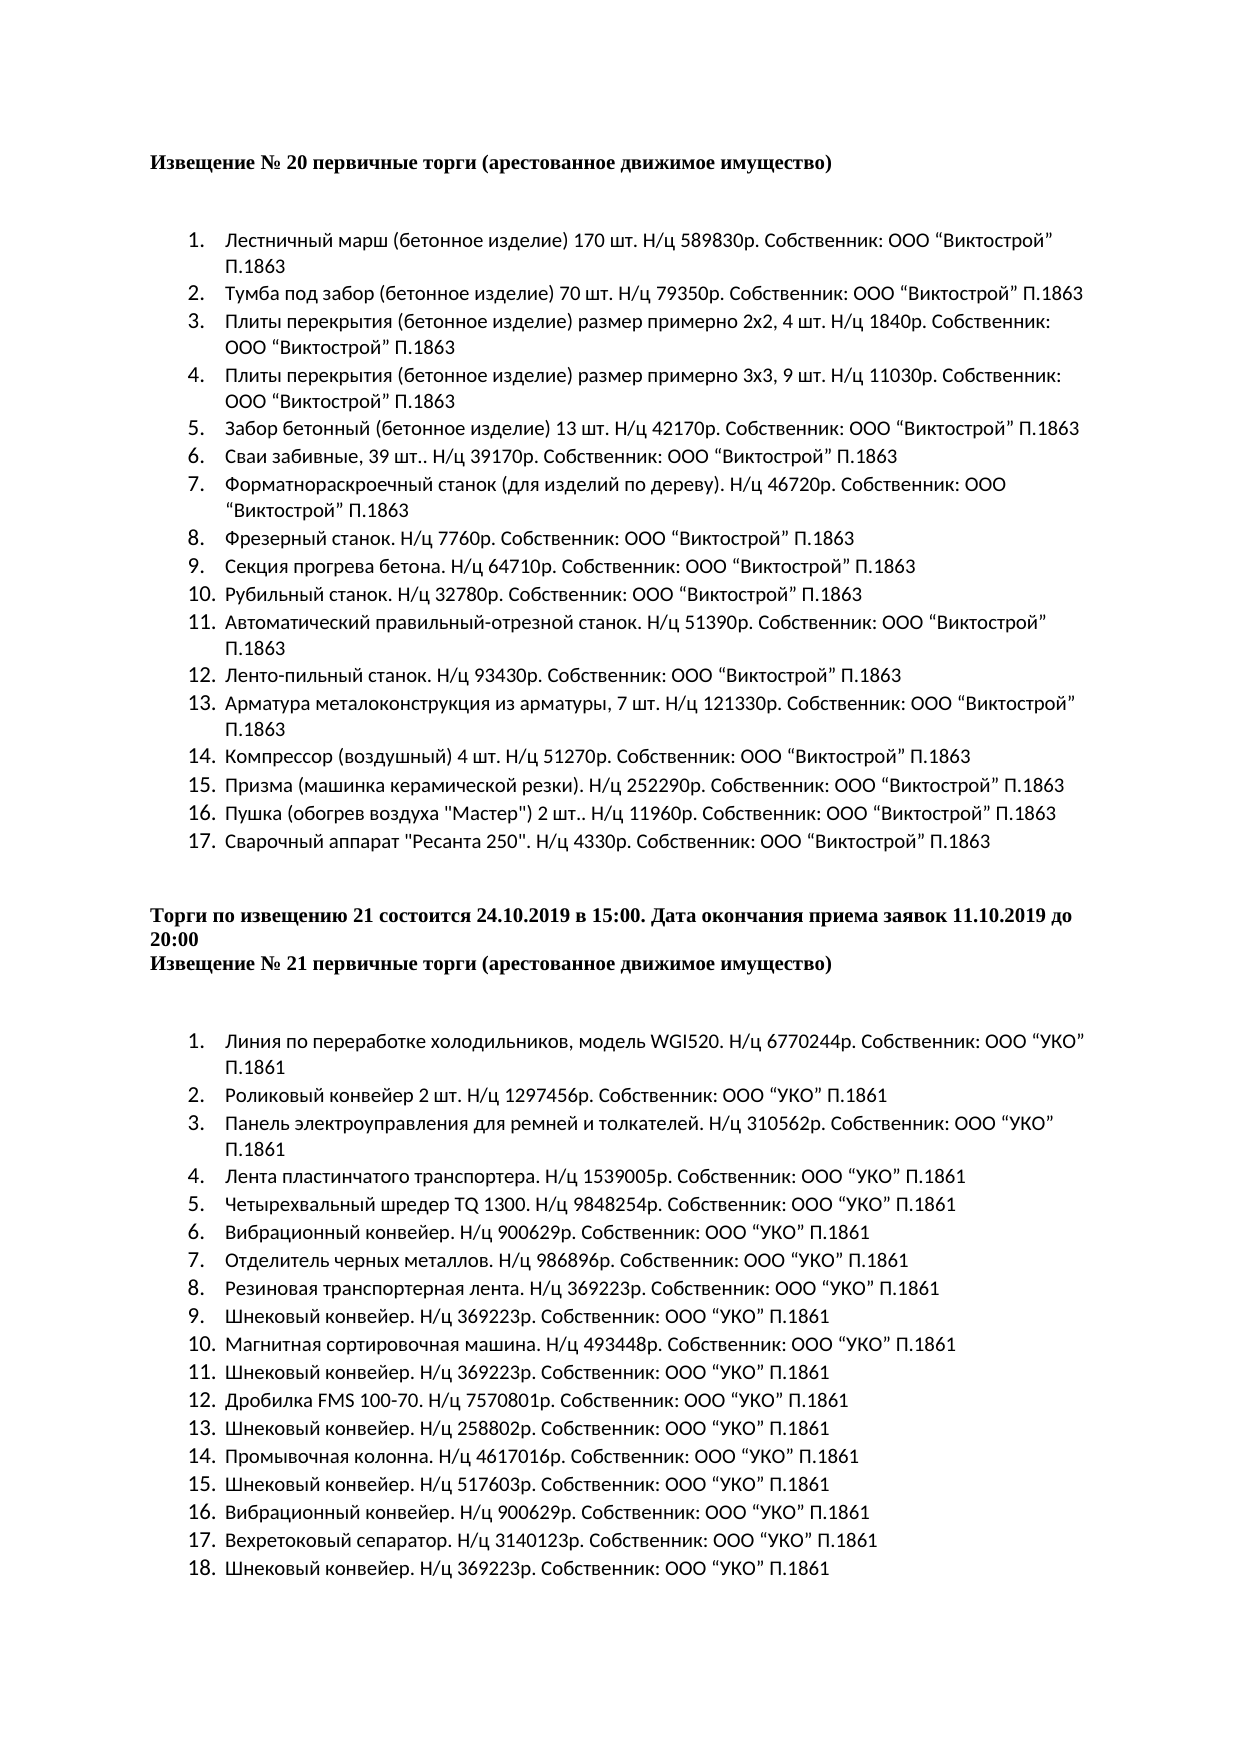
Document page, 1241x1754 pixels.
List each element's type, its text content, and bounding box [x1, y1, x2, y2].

list Плиты перекрытия (бетонное изделие) размер примерно 2x2, 4 шт. Н/ц 1840р. Собственник: ООО “Виктострой” П.1863 [187, 306, 1090, 360]
list Шнековый конвейер. Н/ц 517603р. Собственник: ООО “УКО” П.1861 [187, 1469, 1090, 1497]
list Промывочная колонна. Н/ц 4617016р. Собственник: ООО “УКО” П.1861 [187, 1441, 1090, 1469]
list Магнитная сортировочная машина. Н/ц 493448р. Собственник: ООО “УКО” П.1861 [187, 1329, 1090, 1357]
list Лестничный марш (бетонное изделие) 170 шт. Н/ц 589830р. Собственник: ООО “Виктострой” П.1863 [187, 225, 1090, 278]
list Вибрационный конвейер. Н/ц 900629р. Собственник: ООО “УКО” П.1861 [187, 1497, 1090, 1525]
text Извещение № 20 первичные торги (арестованное движимое имущество) [150, 150, 1090, 174]
list Шнековый конвейер. Н/ц 369223р. Собственник: ООО “УКО” П.1861 [187, 1553, 1090, 1581]
list Вибрационный конвейер. Н/ц 900629р. Собственник: ООО “УКО” П.1861 [187, 1217, 1090, 1245]
list Дробилка FMS 100-70. Н/ц 7570801р. Собственник: ООО “УКО” П.1861 [187, 1385, 1090, 1413]
list Ленто-пильный станок. Н/ц 93430р. Собственник: ООО “Виктострой” П.1863 [187, 660, 1090, 688]
list Шнековый конвейер. Н/ц 258802р. Собственник: ООО “УКО” П.1861 [187, 1413, 1090, 1441]
list Сварочный аппарат "Ресанта 250". Н/ц 4330р. Собственник: ООО “Виктострой” П.1863 [187, 826, 1090, 854]
list Арматура металоконструкция из арматуры, 7 шт. Н/ц 121330р. Собственник: ООО “Виктострой” П.1863 [187, 688, 1090, 742]
list Фрезерный станок. Н/ц 7760р. Собственник: ООО “Виктострой” П.1863 [187, 523, 1090, 551]
list Отделитель черных металлов. Н/ц 986896р. Собственник: ООО “УКО” П.1861 [187, 1245, 1090, 1273]
list Компрессор (воздушный) 4 шт. Н/ц 51270р. Собственник: ООО “Виктострой” П.1863 [187, 742, 1090, 770]
list Линия по переработке холодильников, модель WGI520. Н/ц 6770244р. Собственник: ООО “УКО” П.1861 [187, 1026, 1090, 1080]
list Вехретоковый сепаратор. Н/ц 3140123р. Собственник: ООО “УКО” П.1861 [187, 1525, 1090, 1553]
list Секция прогрева бетона. Н/ц 64710р. Собственник: ООО “Виктострой” П.1863 [187, 551, 1090, 579]
list Пушка (обогрев воздуха "Мастер") 2 шт.. Н/ц 11960р. Собственник: ООО “Виктострой” П.1863 [187, 798, 1090, 826]
list Форматнораскроечный станок (для изделий по дереву). Н/ц 46720р. Собственник: ООО “Виктострой” П.1863 [187, 469, 1090, 523]
list Забор бетонный (бетонное изделие) 13 шт. Н/ц 42170р. Собственник: ООО “Виктострой” П.1863 [187, 413, 1090, 441]
text Извещение № 21 первичные торги (арестованное движимое имущество) [150, 951, 1090, 975]
list Резиновая транспортерная лента. Н/ц 369223р. Собственник: ООО “УКО” П.1861 [187, 1273, 1090, 1301]
list Панель электроуправления для ремней и толкателей. Н/ц 310562р. Собственник: ООО “УКО” П.1861 [187, 1108, 1090, 1161]
list Шнековый конвейер. Н/ц 369223р. Собственник: ООО “УКО” П.1861 [187, 1357, 1090, 1385]
list Автоматический правильный-отрезной станок. Н/ц 51390р. Собственник: ООО “Виктострой” П.1863 [187, 607, 1090, 660]
list Призма (машинка керамической резки). Н/ц 252290р. Собственник: ООО “Виктострой” П.1863 [187, 770, 1090, 798]
text Торги по извещению 21 состоится 24.10.2019 в 15:00. Дата окончания приема заявок 11.10.2019 до 20:00 [150, 903, 1090, 951]
list Роликовый конвейер 2 шт. Н/ц 1297456р. Собственник: ООО “УКО” П.1861 [187, 1080, 1090, 1108]
list Плиты перекрытия (бетонное изделие) размер примерно 3x3, 9 шт. Н/ц 11030р. Собственник: ООО “Виктострой” П.1863 [187, 360, 1090, 413]
list Шнековый конвейер. Н/ц 369223р. Собственник: ООО “УКО” П.1861 [187, 1301, 1090, 1329]
list Тумба под забор (бетонное изделие) 70 шт. Н/ц 79350р. Собственник: ООО “Виктострой” П.1863 [187, 278, 1090, 306]
list Четырехвальный шредер TQ 1300. Н/ц 9848254р. Собственник: ООО “УКО” П.1861 [187, 1189, 1090, 1217]
list Рубильный станок. Н/ц 32780р. Собственник: ООО “Виктострой” П.1863 [187, 579, 1090, 607]
list Лента пластинчатого транспортера. Н/ц 1539005р. Собственник: ООО “УКО” П.1861 [187, 1161, 1090, 1189]
list Сваи забивные, 39 шт.. Н/ц 39170р. Собственник: ООО “Виктострой” П.1863 [187, 441, 1090, 469]
